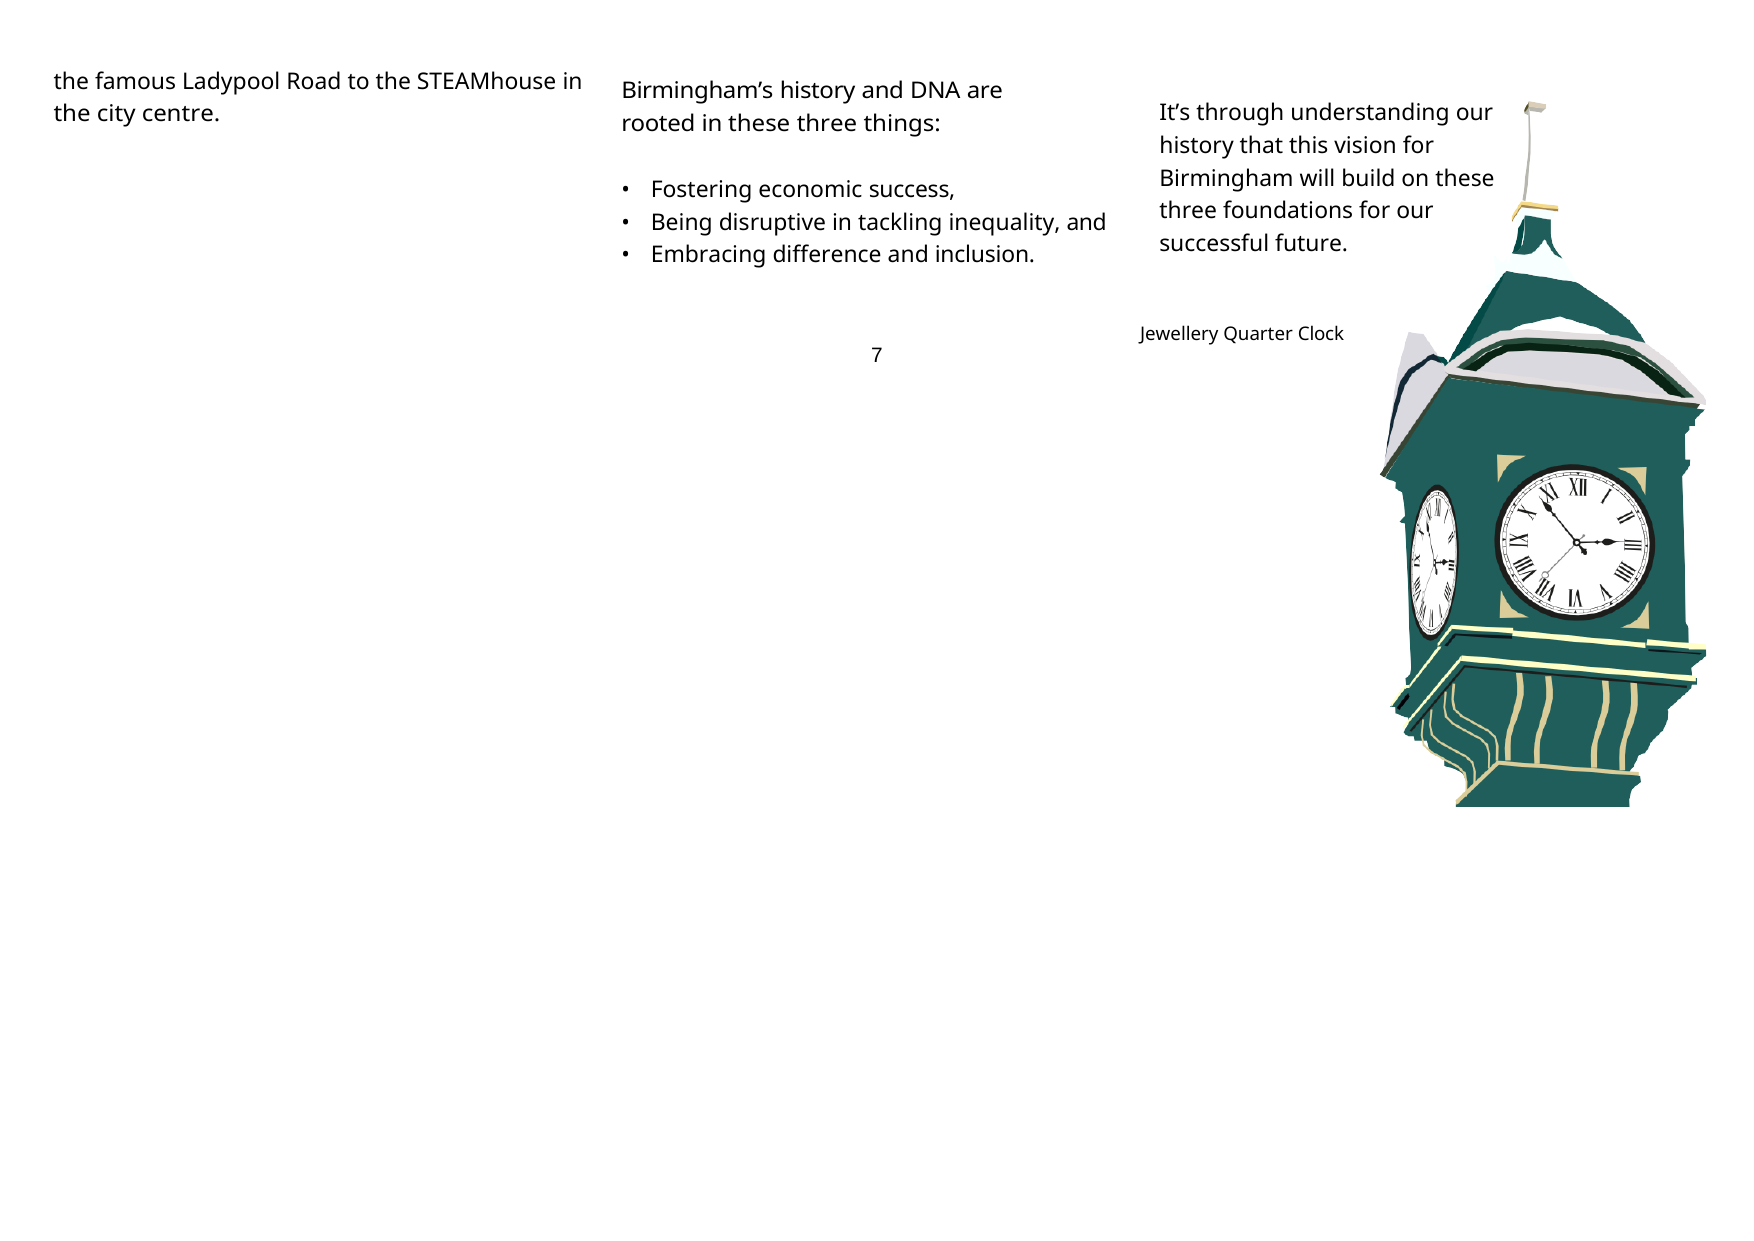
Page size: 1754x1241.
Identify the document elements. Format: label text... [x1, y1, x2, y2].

picture [1379, 367, 1707, 807]
picture [1379, 101, 1707, 324]
list Being disruptive in tackling inequality, and [621, 205, 1129, 237]
list Fostering economic success, [621, 173, 1129, 204]
text 7 [29, 344, 1725, 367]
text It’s through understanding our history that this vision for Birmingham will build on these three foundations for our successful future. [1159, 96, 1513, 258]
text Jewellery Quarter Clock [1140, 324, 1735, 344]
text Birmingham’s history and DNA are rooted in these three things: [621, 74, 1052, 138]
list Embracing difference and inclusion. [621, 238, 1129, 269]
